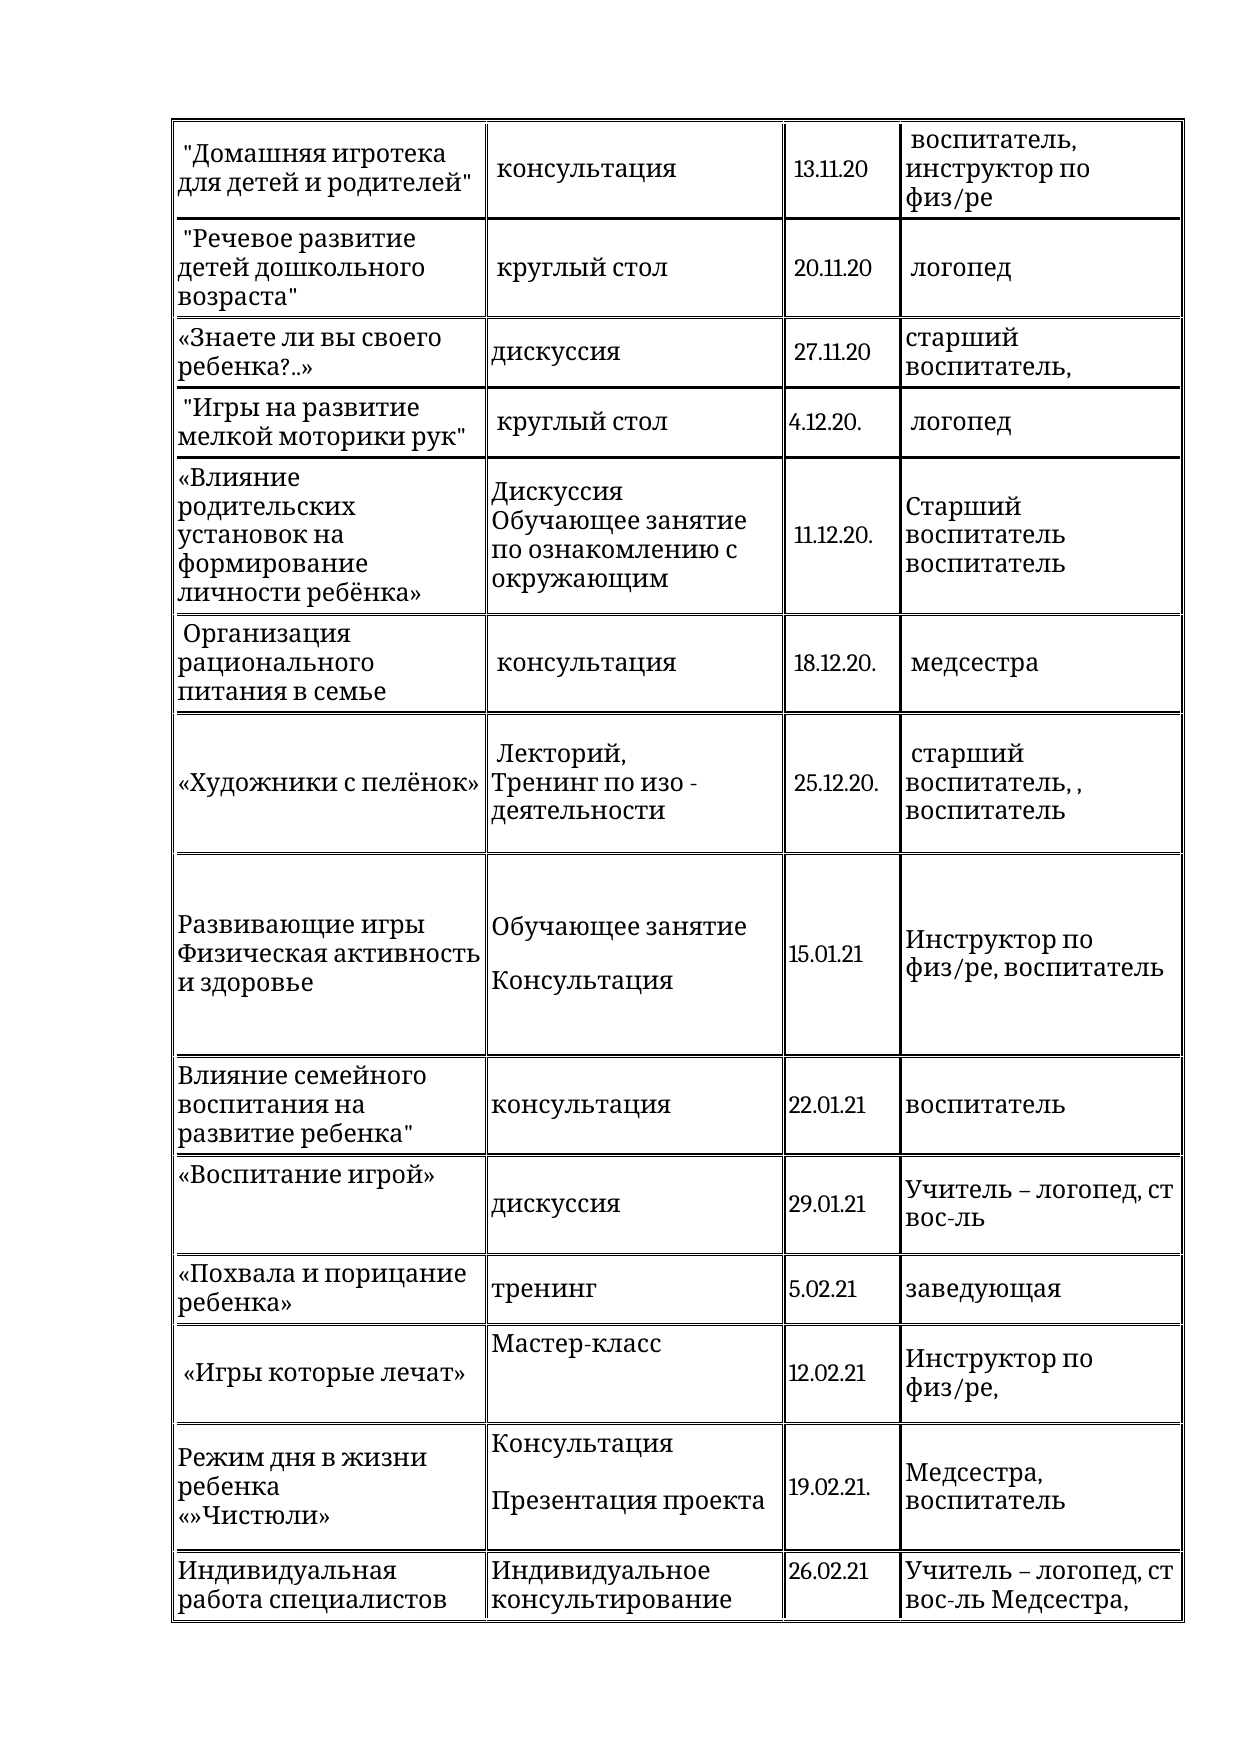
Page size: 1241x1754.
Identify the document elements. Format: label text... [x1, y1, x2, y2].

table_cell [174, 1549, 486, 1619]
table_cell логопед [902, 386, 1181, 456]
table_cell Режим дня в жизни ребенка «»Чистюли» [173, 1422, 486, 1549]
table_cell «Знаете ли вы своего ребенка?..» [173, 316, 486, 386]
table_cell 15.01.21 [786, 855, 899, 1054]
table_cell старший воспитатель, [900, 316, 1183, 386]
table_cell консультация [486, 120, 784, 217]
table_cell 4.12.20. [786, 389, 899, 456]
table_cell "Домашняя игротека для детей и родителей" [174, 122, 486, 217]
table_cell Инструктор по физ/ре, [902, 1323, 1182, 1422]
table_cell медсестра [902, 613, 1182, 711]
table_cell Влияние семейного воспитания на развитие ребенка" [174, 1054, 485, 1153]
table_cell Старший воспитатель воспитатель [902, 456, 1181, 612]
table_cell дискуссия [488, 1157, 782, 1252]
table_cell старший воспитатель, , воспитатель [902, 711, 1182, 851]
table_cell Медсестра, воспитатель [900, 1422, 1183, 1549]
table_cell Консультация Презентация проекта [488, 1425, 782, 1549]
table_cell круглый стол [488, 220, 782, 316]
table_cell консультация [488, 616, 782, 711]
table_cell воспитатель, инструктор по физ/ре [900, 122, 1181, 217]
table_cell 29.01.21 [786, 1157, 899, 1252]
table_cell Инструктор по физ/ре, воспитатель [902, 851, 1182, 1054]
table_cell «Игры которые лечат» [174, 1323, 485, 1422]
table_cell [486, 1549, 784, 1619]
table_cell 18.12.20. [786, 616, 899, 711]
table_cell Учитель – логопед, ст вос-ль [902, 1153, 1182, 1252]
table_cell консультация [488, 1058, 782, 1153]
table_cell 13.11.20 [784, 122, 900, 217]
table_cell 25.12.20. [786, 715, 899, 851]
table_cell 27.11.20 [786, 319, 899, 386]
table_cell 22.01.21 [786, 1058, 899, 1153]
table_cell «Воспитание игрой» [174, 1153, 485, 1252]
table_cell "Речевое развитие детей дошкольного возраста" [174, 217, 485, 316]
table_cell 26.02.21 [784, 1553, 900, 1619]
table_cell 5.02.21 [786, 1256, 899, 1322]
table_cell Развивающие игры Физическая активность и здоровье [174, 851, 485, 1054]
table_cell тренинг [488, 1256, 782, 1322]
table_cell Лекторий, Тренинг по изо - деятельности [488, 715, 782, 851]
table_cell «Влияние родительских установок на формирование личности ребёнка» [174, 456, 485, 612]
table_cell воспитатель [902, 1054, 1182, 1153]
table_cell "Игры на развитие мелкой моторики рук" [174, 386, 485, 456]
table_cell Дискуссия Обучающее занятие по ознакомлению с окружающим [488, 459, 782, 612]
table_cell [900, 1549, 1182, 1619]
table_cell Мастер-класс [488, 1326, 782, 1422]
table_cell 19.02.21. [786, 1425, 899, 1549]
table_cell заведующая [902, 1253, 1182, 1322]
table_cell круглый стол [488, 389, 782, 456]
table_cell «Художники с пелёнок» [174, 711, 485, 851]
table_cell 12.02.21 [786, 1326, 899, 1422]
table_cell логопед [902, 217, 1181, 316]
table_cell 20.11.20 [786, 220, 899, 316]
table_cell дискуссия [488, 319, 782, 386]
table_cell Обучающее занятие Консультация [488, 855, 782, 1054]
table_cell Организация рационального питания в семье [174, 613, 485, 711]
table_cell 11.12.20. [786, 459, 899, 612]
table_cell «Похвала и порицание ребенка» [174, 1253, 485, 1322]
